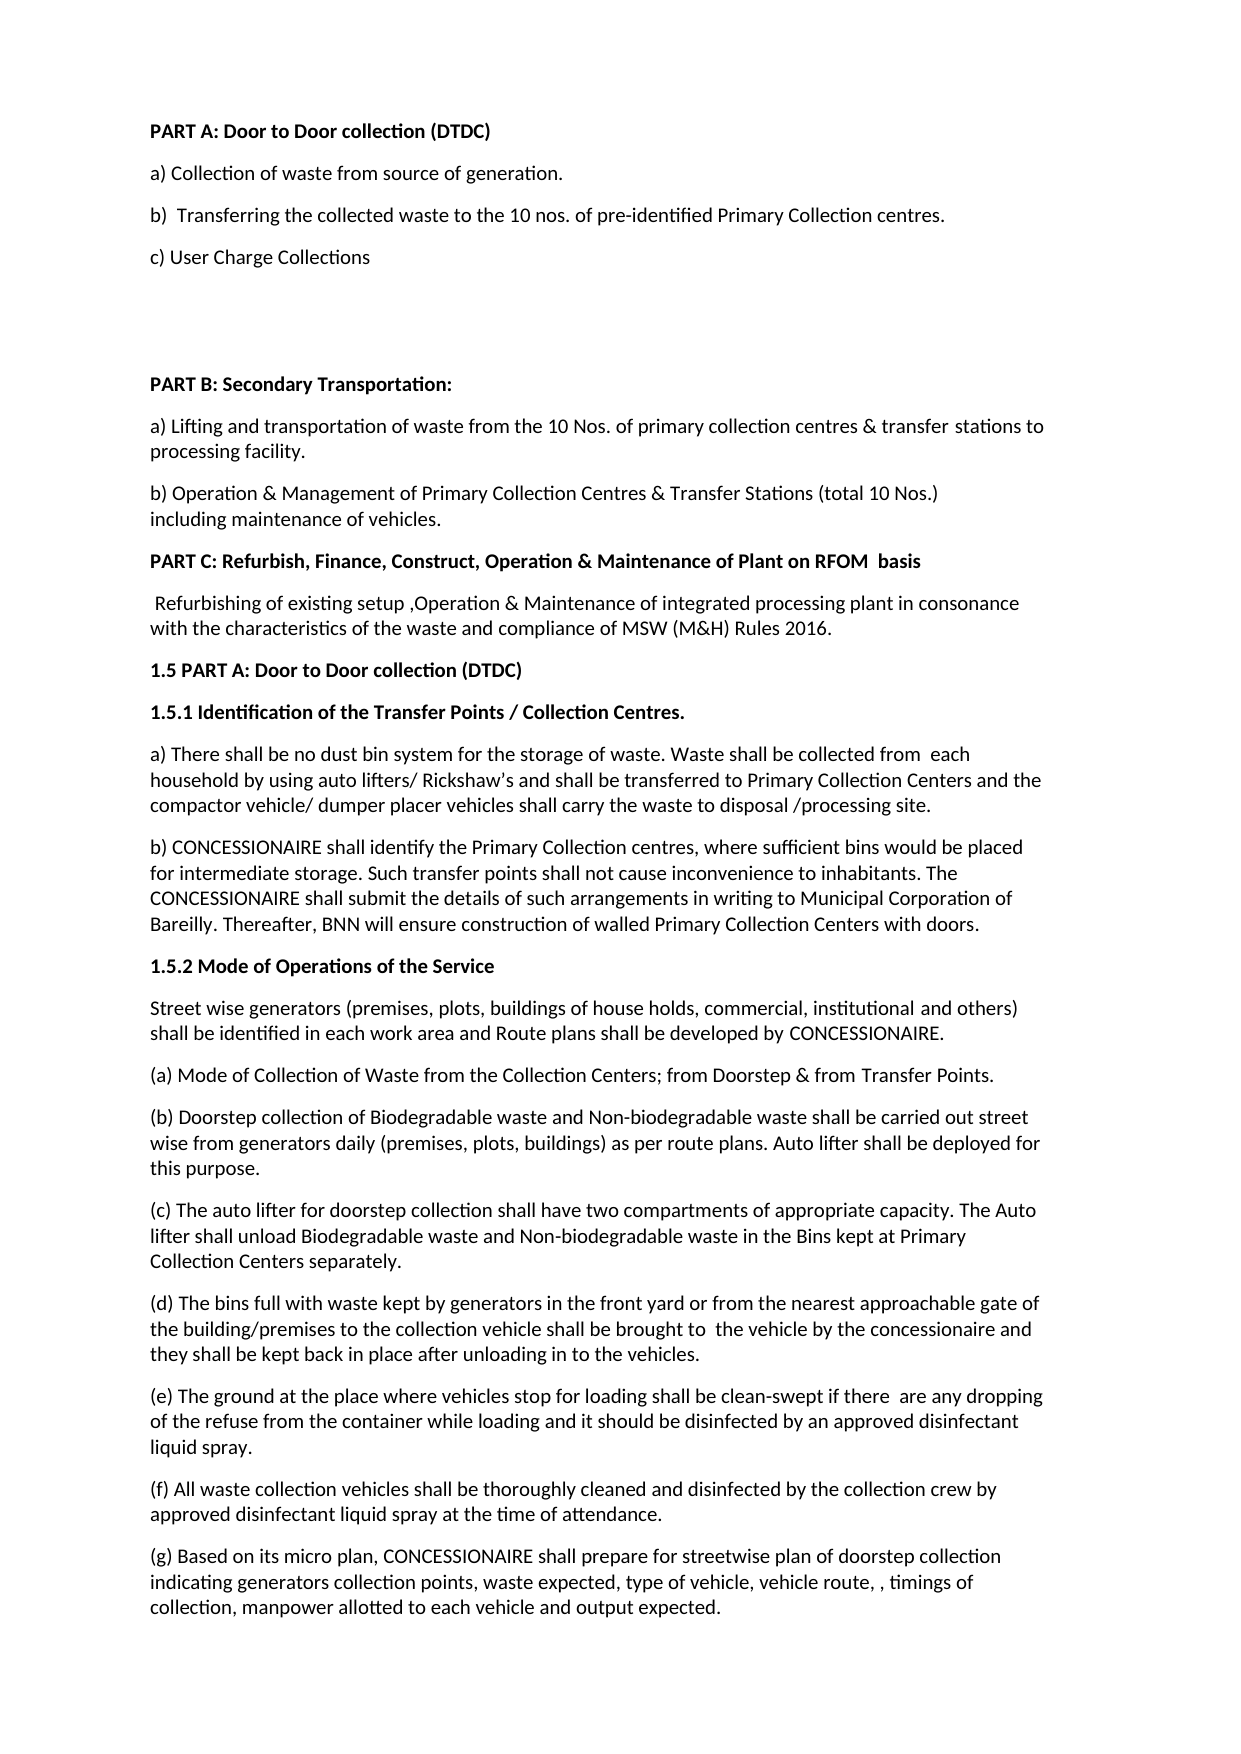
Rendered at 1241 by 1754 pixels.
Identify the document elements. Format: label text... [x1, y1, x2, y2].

text a) Collection of waste from source of generation. [150, 160, 1048, 186]
text a) Lifting and transportation of waste from the 10 Nos. of primary collection centres & transfer stations to processing facility. [150, 413, 1048, 464]
text b) Transferring the collected waste to the 10 nos. of pre-identified Primary Collection centres. [150, 202, 1048, 228]
text PART B: Secondary Transportation: [150, 371, 1048, 396]
text 1.5.1 Identification of the Transfer Points / Collection Centres. [150, 699, 1048, 725]
text b) CONCESSIONAIRE shall identify the Primary Collection centres, where sufficient bins would be placed for intermediate storage. Such transfer points shall not cause inconvenience to inhabitants. The CONCESSIONAIRE shall submit the details of such arrangements in writing to Municipal Corporation of Bareilly. Thereafter, BNN will ensure construction of walled Primary Collection Centers with doors. [150, 834, 1048, 936]
text Street wise generators (premises, plots, buildings of house holds, commercial, institutional and others) shall be identified in each work area and Route plans shall be developed by CONCESSIONAIRE. [150, 995, 1048, 1046]
text Refurbishing of existing setup ,Operation & Maintenance of integrated processing plant in consonance with the characteristics of the waste and compliance of MSW (M&H) Rules 2016. [150, 590, 1048, 641]
text (c) The auto lifter for doorstep collection shall have two compartments of appropriate capacity. The Auto lifter shall unload Biodegradable waste and Non-biodegradable waste in the Bins kept at Primary Collection Centers separately. [150, 1197, 1048, 1274]
text b) Operation & Management of Primary Collection Centres & Transfer Stations (total 10 Nos.) including maintenance of vehicles. [150, 480, 1048, 531]
text PART C: Refurbish, Finance, Construct, Operation & Maintenance of Plant on RFOM basis [150, 548, 1048, 573]
text (a) Mode of Collection of Waste from the Collection Centers; from Doorstep & from Transfer Points. [150, 1062, 1048, 1088]
text 1.5 PART A: Door to Door collection (DTDC) [150, 657, 1048, 683]
text (b) Doorstep collection of Biodegradable waste and Non-biodegradable waste shall be carried out street wise from generators daily (premises, plots, buildings) as per route plans. Auto lifter shall be deployed for this purpose. [150, 1104, 1048, 1181]
text c) User Charge Collections [150, 244, 1048, 270]
text (e) The ground at the place where vehicles stop for loading shall be clean-swept if there are any dropping of the refuse from the container while loading and it should be disinfected by an approved disinfectant liquid spray. [150, 1383, 1048, 1459]
text a) There shall be no dust bin system for the storage of waste. Waste shall be collected from each household by using auto lifters/ Rickshaw’s and shall be transferred to Primary Collection Centers and the compactor vehicle/ dumper placer vehicles shall carry the waste to disposal /processing site. [150, 742, 1048, 818]
text (g) Based on its micro plan, CONCESSIONAIRE shall prepare for streetwise plan of doorstep collection indicating generators collection points, waste expected, type of vehicle, vehicle route, , timings of collection, manpower allotted to each vehicle and output expected. [150, 1544, 1048, 1620]
text (f) All waste collection vehicles shall be thoroughly cleaned and disinfected by the collection crew by approved disinfectant liquid spray at the time of attendance. [150, 1476, 1048, 1527]
text 1.5.2 Mode of Operations of the Service [150, 953, 1048, 978]
text (d) The bins full with waste kept by generators in the front yard or from the nearest approachable gate of the building/premises to the collection vehicle shall be brought to the vehicle by the concessionaire and they shall be kept back in place after unloading in to the vehicles. [150, 1290, 1048, 1367]
text PART A: Door to Door collection (DTDC) [150, 118, 1048, 144]
